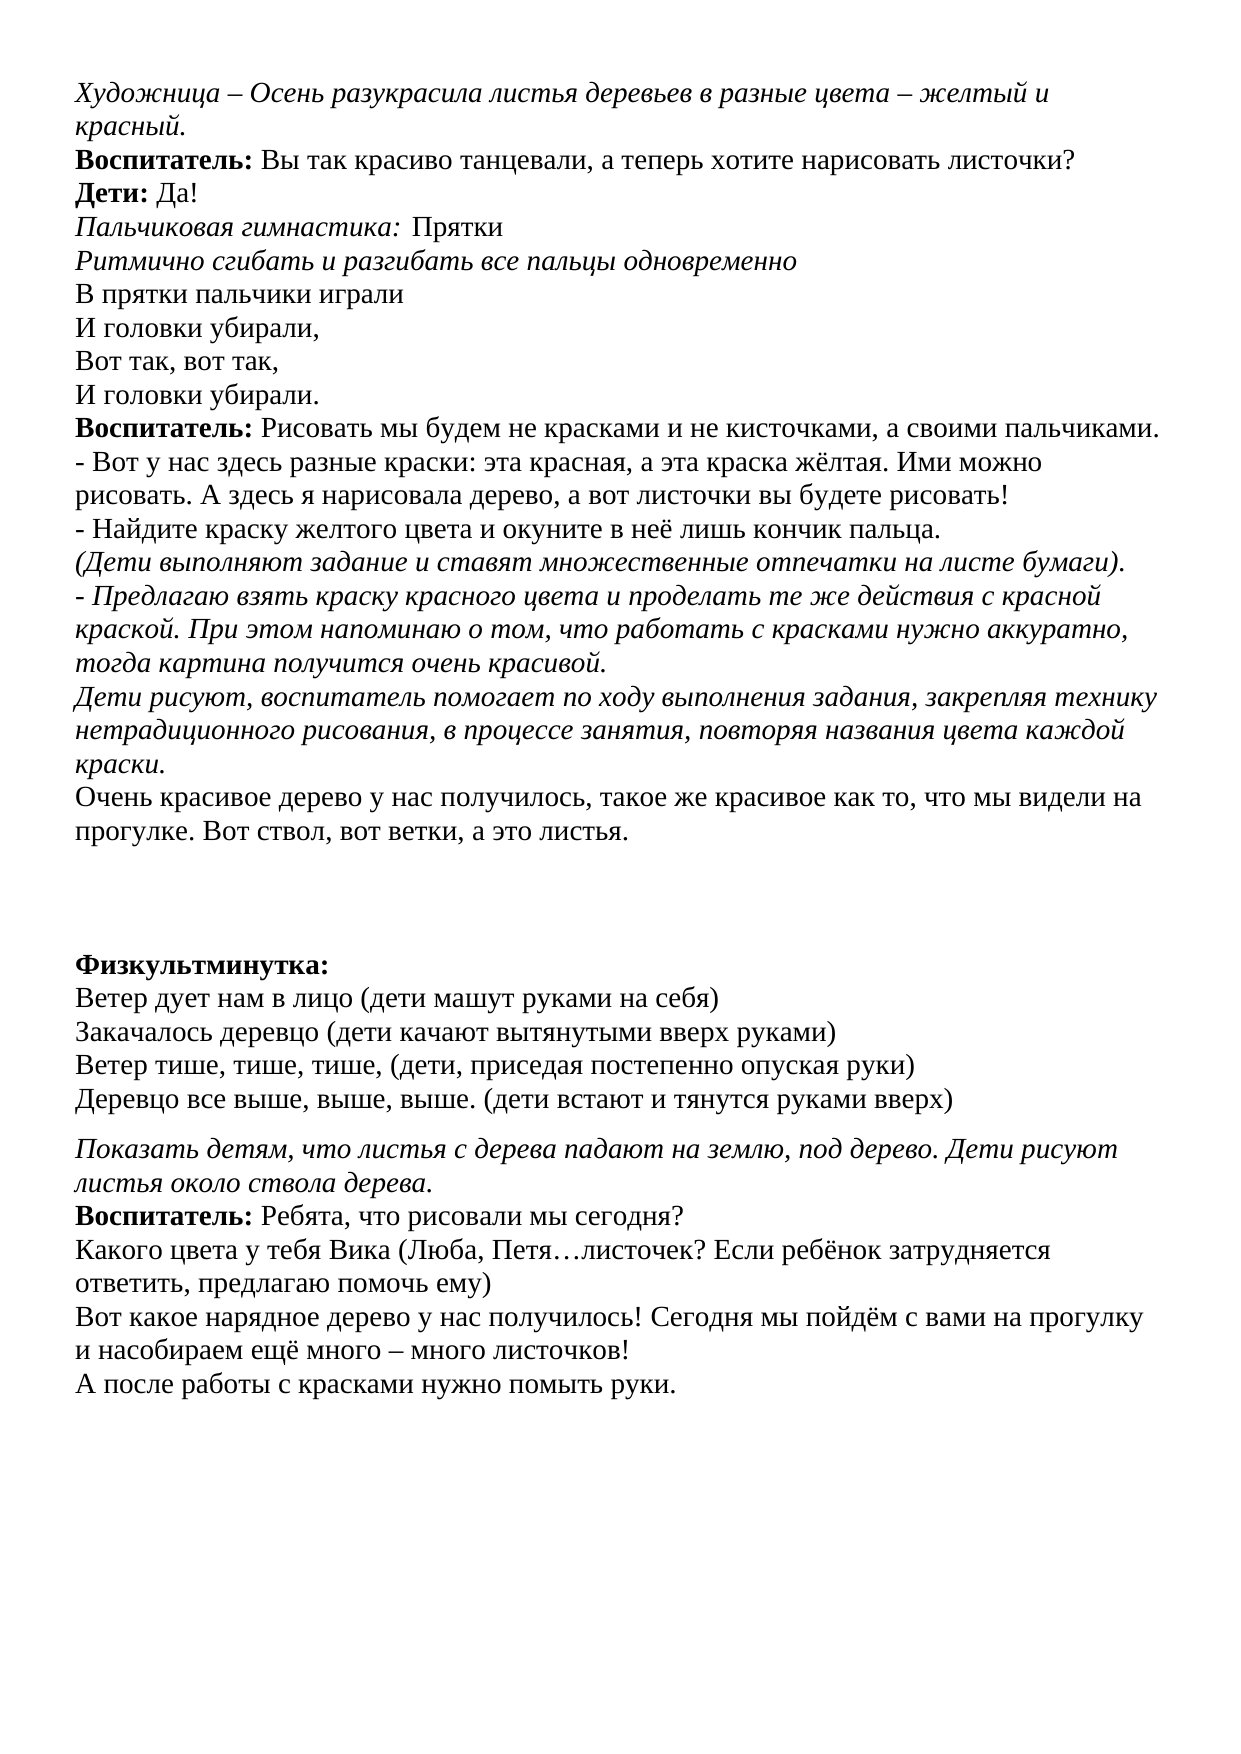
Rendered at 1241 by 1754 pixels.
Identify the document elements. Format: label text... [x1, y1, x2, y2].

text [75, 75, 1165, 846]
text Показать детям, что листья с дерева падают на землю, под дерево. Дети рисуют листья около ствола дерева. Воспитатель: Ребята, что рисовали мы сегодня? Какого цвета у тебя Вика (Люба, Петя…листочек? Если ребёнок затрудняется ответить, предлагаю помочь ему) Вот какое нарядное дерево у нас получилось! Сегодня мы пойдём с вами на прогулку и насобираем ещё много – много листочков! А после работы с красками нужно помыть руки. [75, 1131, 1165, 1399]
text Физкультминутка: Ветер дует нам в лицо (дети машут руками на себя) Закачалось деревцо (дети качают вытянутыми вверх руками) Ветер тише, тише, тише, (дети, приседая постепенно опуская руки) Деревцо все выше, выше, выше. (дети встают и тянутся руками вверх) [75, 913, 1165, 1114]
